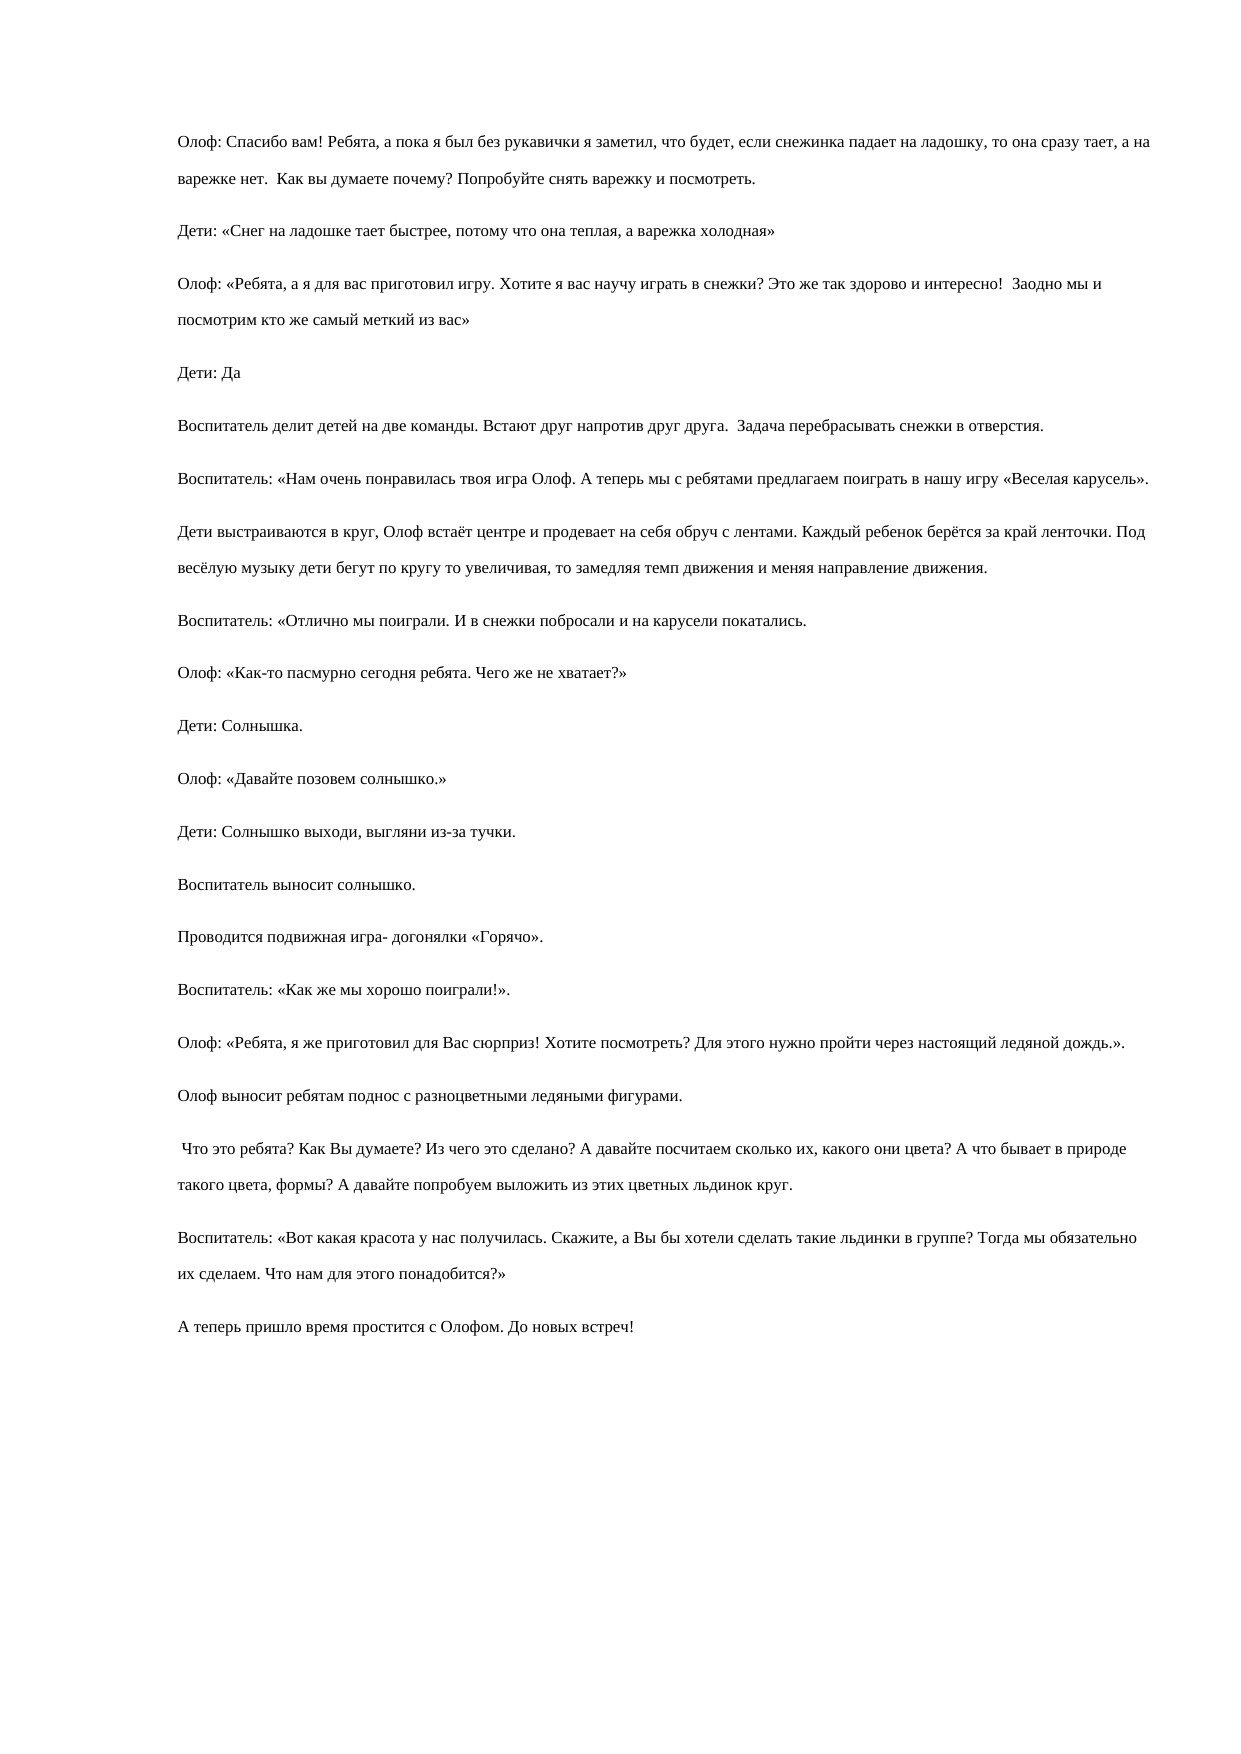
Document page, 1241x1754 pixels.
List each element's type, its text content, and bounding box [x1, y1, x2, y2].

text Дети: Солнышка. [177, 702, 1152, 735]
text Что это ребята? Как Вы думаете? Из чего это сделано? А давайте посчитаем сколько их, какого они цвета? А что бывает в природе такого цвета, формы? А давайте попробуем выложить из этих цветных льдинок круг. [177, 1124, 1152, 1194]
text Дети: Да [177, 349, 1152, 382]
text Воспитатель делит детей на две команды. Встают друг напротив друг друга. Задача перебрасывать снежки в отверстия. [177, 402, 1152, 435]
text Олоф: «Ребята, я же приготовил для Вас сюрприз! Хотите посмотреть? Для этого нужно пройти через настоящий ледяной дождь.». [177, 1019, 1152, 1052]
text Воспитатель: «Нам очень понравилась твоя игра Олоф. А теперь мы с ребятами предлагаем поиграть в нашу игру «Веселая карусель». [177, 454, 1152, 488]
text Олоф: «Как-то пасмурно сегодня ребята. Чего же не хватает?» [177, 649, 1152, 683]
text Воспитатель: «Отлично мы поиграли. И в снежки побросали и на карусели покатались. [177, 596, 1152, 630]
text Олоф выносит ребятам поднос с разноцветными ледяными фигурами. [177, 1072, 1152, 1105]
text Олоф: «Давайте позовем солнышко.» [177, 755, 1152, 788]
text А теперь пришло время простится с Олофом. До новых встреч! [177, 1302, 1152, 1336]
text Олоф: «Ребята, а я для вас приготовил игру. Хотите я вас научу играть в снежки? Это же так здорово и интересно! Заодно мы и посмотрим кто же самый меткий из вас» [177, 260, 1152, 329]
text Воспитатель выносит солнышко. [177, 860, 1152, 894]
text Олоф: Спасибо вам! Ребята, а пока я был без рукавички я заметил, что будет, если снежинка падает на ладошку, то она сразу тает, а на варежке нет. Как вы думаете почему? Попробуйте снять варежку и посмотреть. [177, 118, 1152, 188]
text Дети: Солнышко выходи, выгляни из-за тучки. [177, 807, 1152, 841]
text Воспитатель: «Вот какая красота у нас получилась. Скажите, а Вы бы хотели сделать такие льдинки в группе? Тогда мы обязательно их сделаем. Что нам для этого понадобится?» [177, 1213, 1152, 1283]
text Дети выстраиваются в круг, Олоф встаёт центре и продевает на себя обруч с лентами. Каждый ребенок берётся за край ленточки. Под весёлую музыку дети бегут по кругу то увеличивая, то замедляя темп движения и меняя направление движения. [177, 507, 1152, 577]
text Воспитатель: «Как же мы хорошо поиграли!». [177, 966, 1152, 999]
text Проводится подвижная игра- догонялки «Горячо». [177, 913, 1152, 947]
text Дети: «Снег на ладошке тает быстрее, потому что она теплая, а варежка холодная» [177, 207, 1152, 241]
